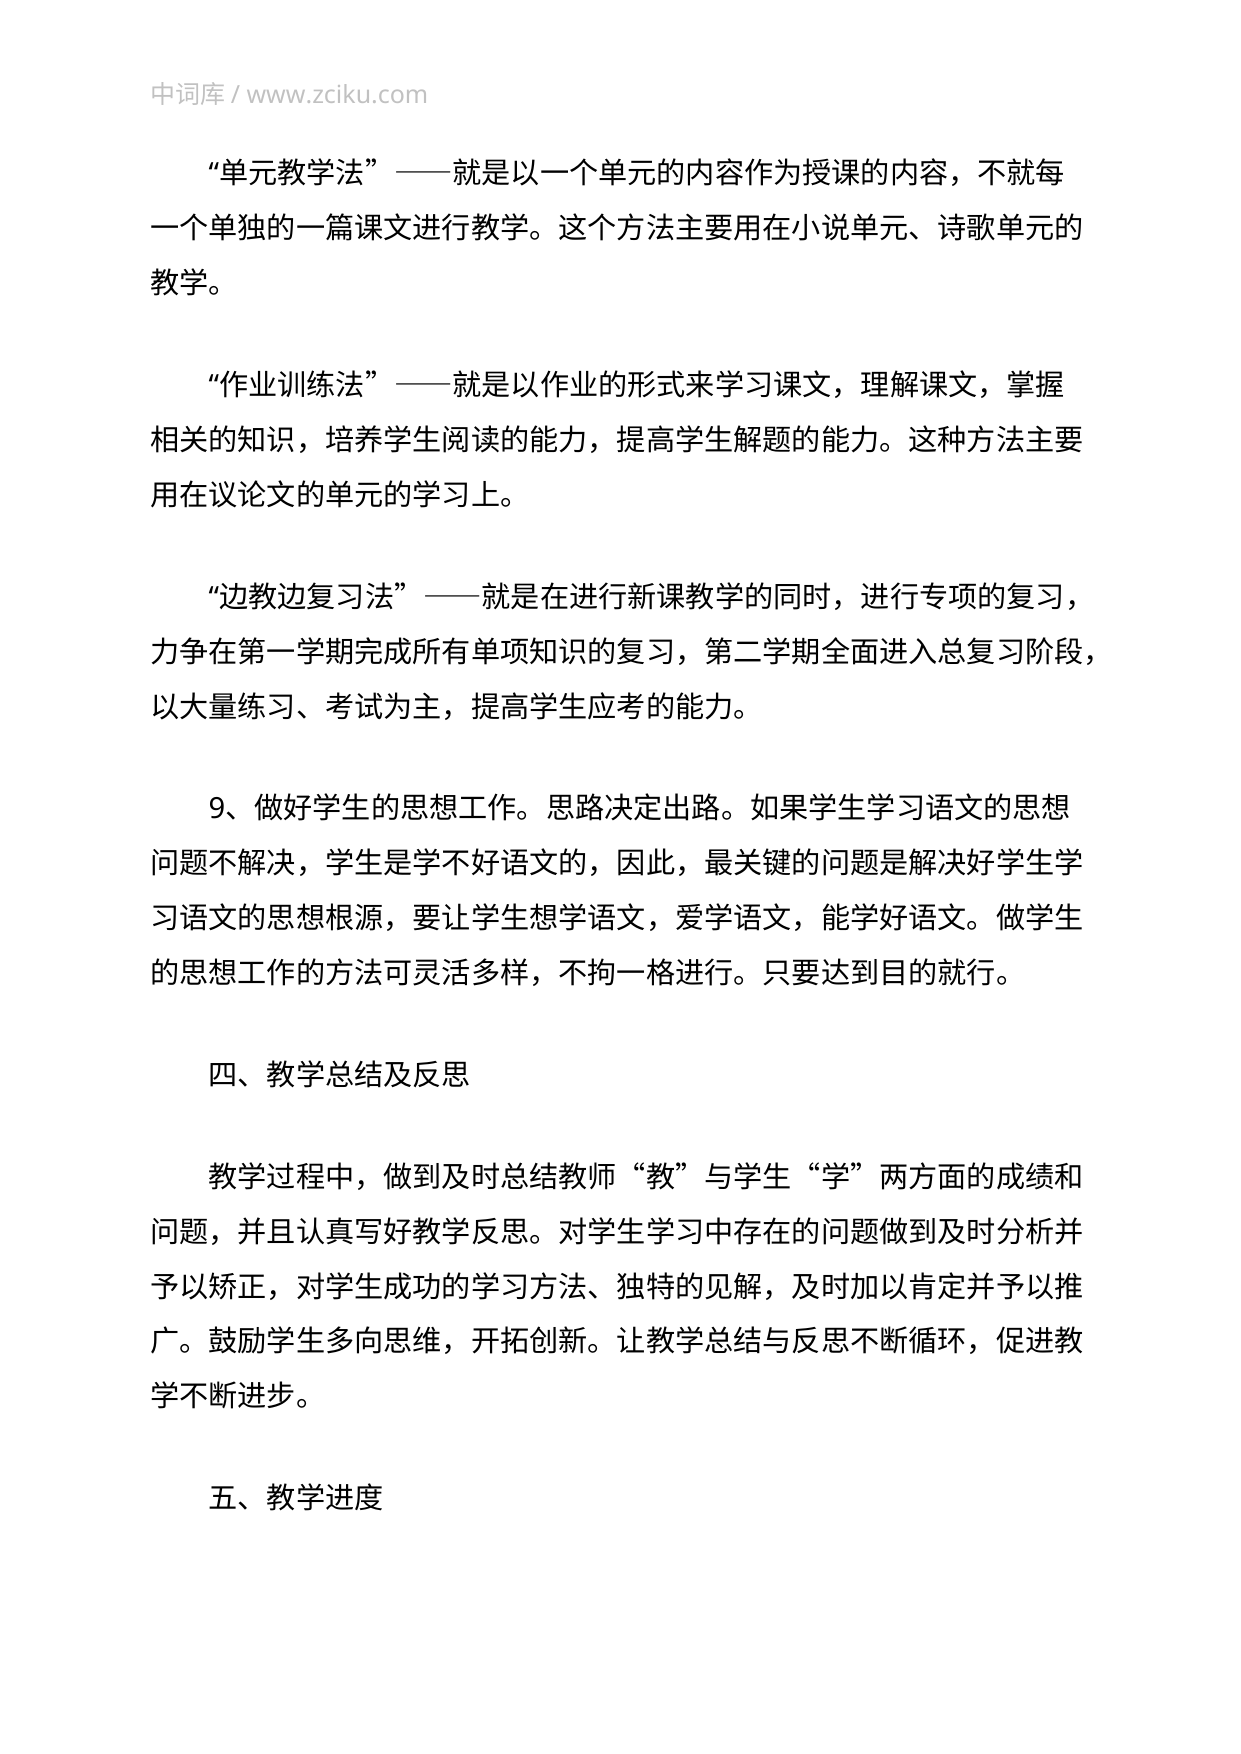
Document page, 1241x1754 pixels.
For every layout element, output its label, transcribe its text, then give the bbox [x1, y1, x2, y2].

text 五、教学进度 [150, 1475, 1090, 1517]
text 9、做好学生的思想工作。思路决定出路。如果学生学习语文的思想问题不解决，学生是学不好语文的，因此，最关键的问题是解决好学生学习语文的思想根源，要让学生想学语文，爱学语文，能学好语文。做学生的思想工作的方法可灵活多样，不拘一格进行。只要达到目的就行。 [150, 785, 1090, 992]
text “边教边复习法”——就是在进行新课教学的同时，进行专项的复习，力争在第一学期完成所有单项知识的复习，第二学期全面进入总复习阶段，以大量练习、考试为主，提高学生应考的能力。 [150, 573, 1090, 726]
text “单元教学法”——就是以一个单元的内容作为授课的内容，不就每一个单独的一篇课文进行教学。这个方法主要用在小说单元、诗歌单元的教学。 [150, 150, 1090, 302]
text “作业训练法”——就是以作业的形式来学习课文，理解课文，掌握相关的知识，培养学生阅读的能力，提高学生解题的能力。这种方法主要用在议论文的单元的学习上。 [150, 362, 1090, 514]
text 教学过程中，做到及时总结教师“教”与学生“学”两方面的成绩和问题，并且认真写好教学反思。对学生学习中存在的问题做到及时分析并予以矫正，对学生成功的学习方法、独特的见解，及时加以肯定并予以推广。鼓励学生多向思维，开拓创新。让教学总结与反思不断循环，促进教学不断进步。 [150, 1153, 1090, 1415]
text 四、教学总结及反思 [150, 1052, 1090, 1094]
